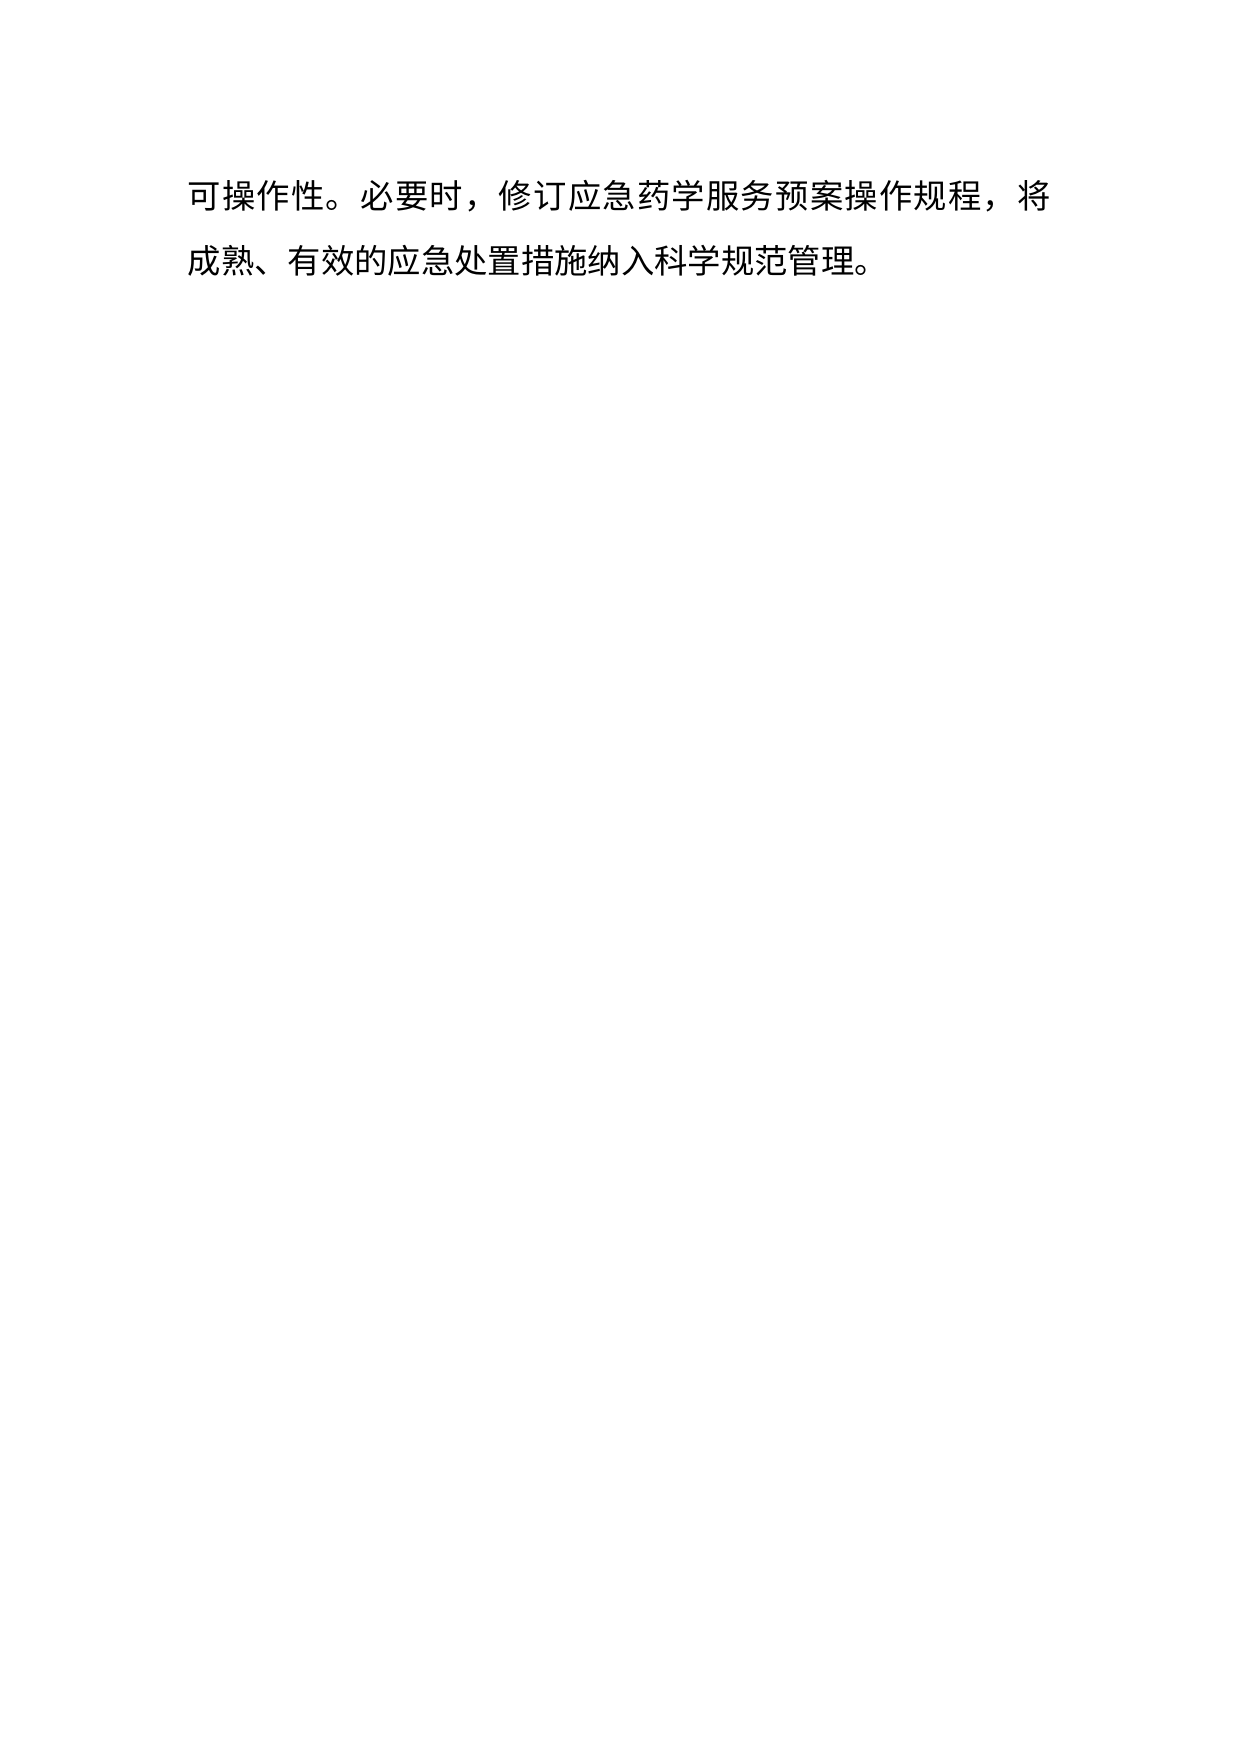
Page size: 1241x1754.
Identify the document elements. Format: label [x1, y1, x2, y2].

text [187, 162, 1053, 292]
